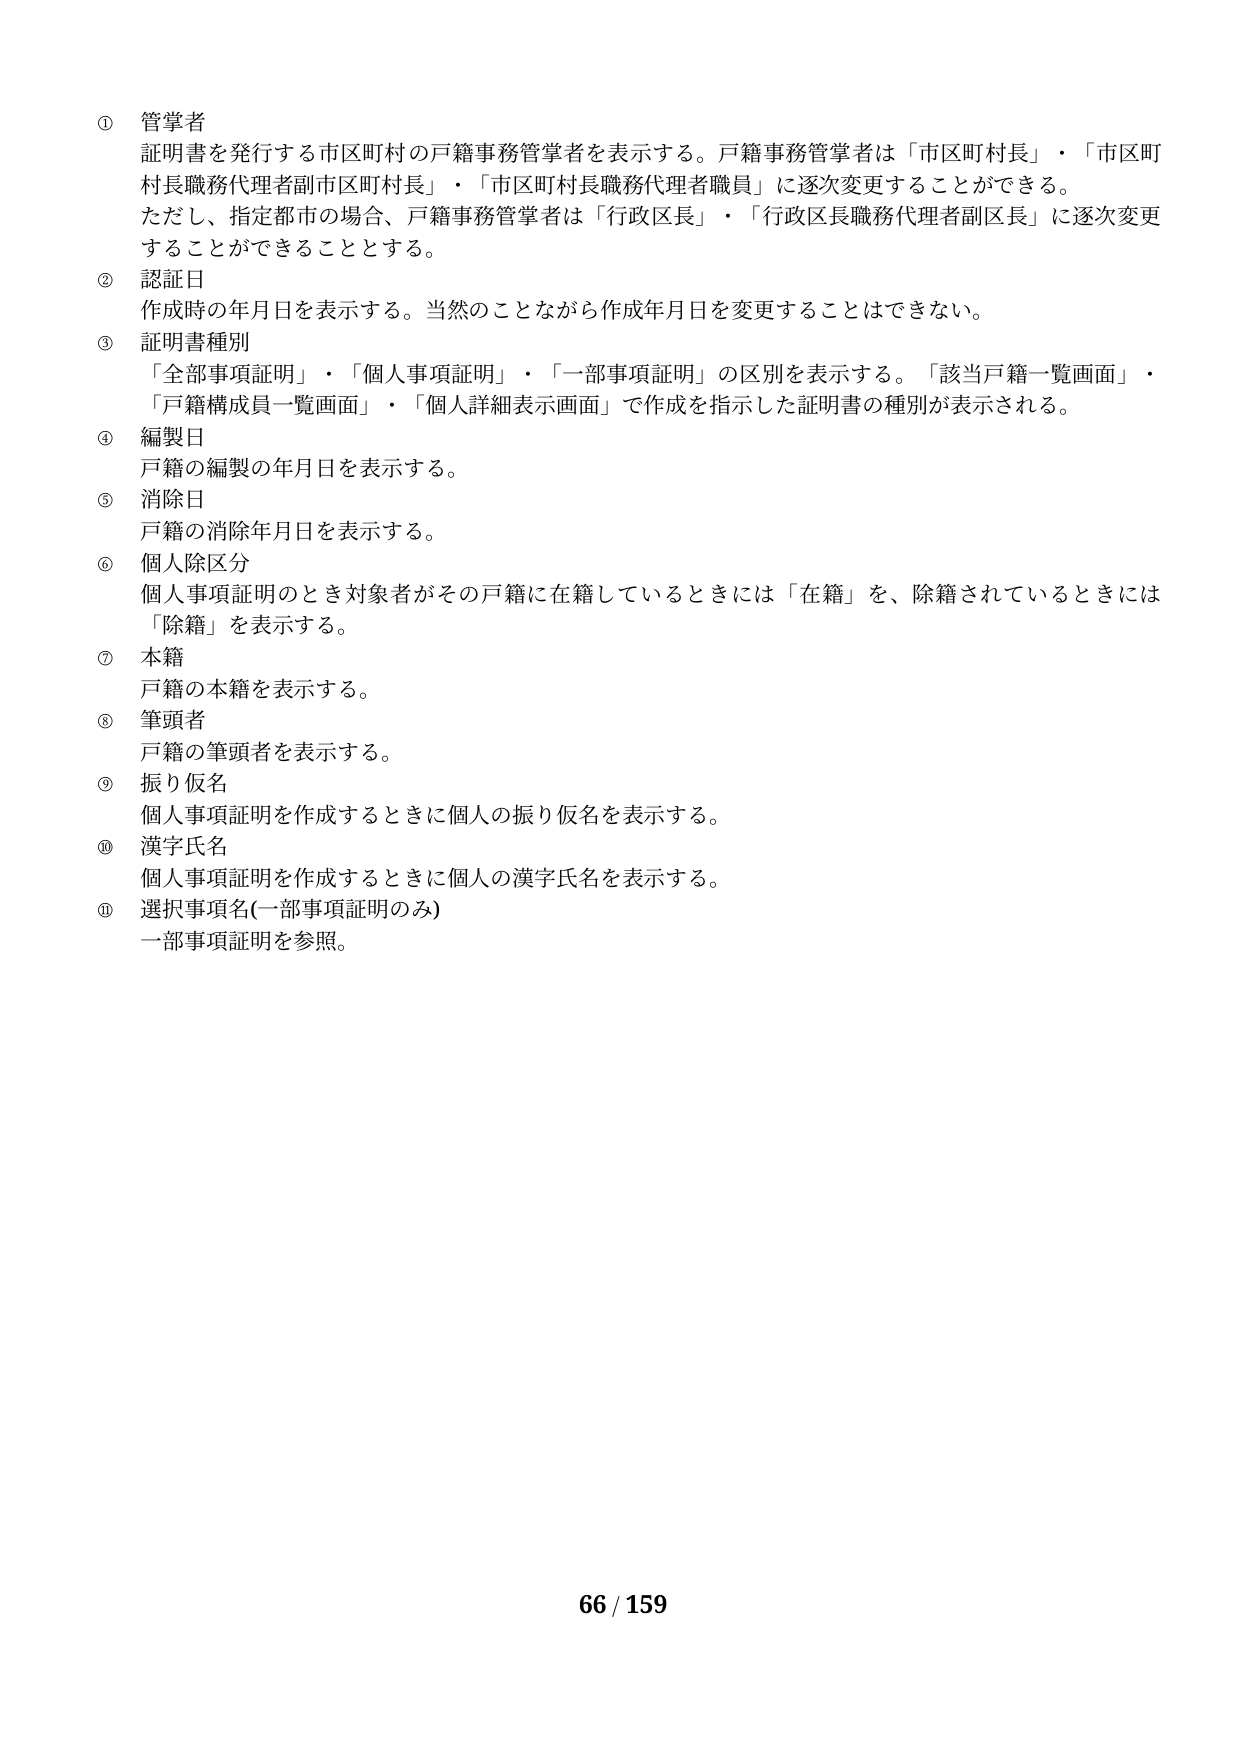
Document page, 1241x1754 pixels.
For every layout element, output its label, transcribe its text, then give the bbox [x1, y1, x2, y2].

list 選択事項名(一部事項証明のみ) [97, 892, 1165, 924]
list 個人除区分 [97, 546, 1165, 577]
list ただし、指定都市の場合、戸籍事務管掌者は「行政区長」・「行政区長職務代理者副区長」に逐次変更することができることとする。 [141, 199, 1165, 262]
list 振り仮名 [97, 766, 1165, 798]
list 一部事項証明を参照。 [141, 924, 1165, 955]
list 「全部事項証明」・「個人事項証明」・「一部事項証明」の区別を表示する。「該当戸籍一覧画面」・「戸籍構成員一覧画面」・「個人詳細表示画面」で作成を指示した証明書の種別が表示される。 [141, 357, 1165, 420]
list 本籍 [97, 640, 1165, 672]
list 筆頭者 [97, 703, 1165, 735]
list 戸籍の消除年月日を表示する。 [141, 514, 1165, 546]
list 管掌者 [97, 105, 1165, 136]
list 証明書を発行する市区町村の戸籍事務管掌者を表示する。戸籍事務管掌者は「市区町村長」・「市区町村長職務代理者副市区町村長」・「市区町村長職務代理者職員」に逐次変更することができる。 [141, 136, 1165, 199]
list 作成時の年月日を表示する。当然のことながら作成年月日を変更することはできない。 [141, 294, 1165, 325]
list 編製日 [97, 420, 1165, 451]
list 認証日 [97, 262, 1165, 294]
list 個人事項証明を作成するときに個人の振り仮名を表示する。 [141, 798, 1165, 829]
list 戸籍の本籍を表示する。 [141, 672, 1165, 703]
list 消除日 [97, 483, 1165, 514]
list 個人事項証明のとき対象者がその戸籍に在籍しているときには「在籍」を、除籍されているときには「除籍」を表示する。 [141, 577, 1165, 640]
list 漢字氏名 [97, 829, 1165, 861]
list 証明書種別 [97, 325, 1165, 357]
list 戸籍の筆頭者を表示する。 [141, 735, 1165, 766]
list 個人事項証明を作成するときに個人の漢字氏名を表示する。 [141, 861, 1165, 892]
list 戸籍の編製の年月日を表示する。 [141, 451, 1165, 483]
